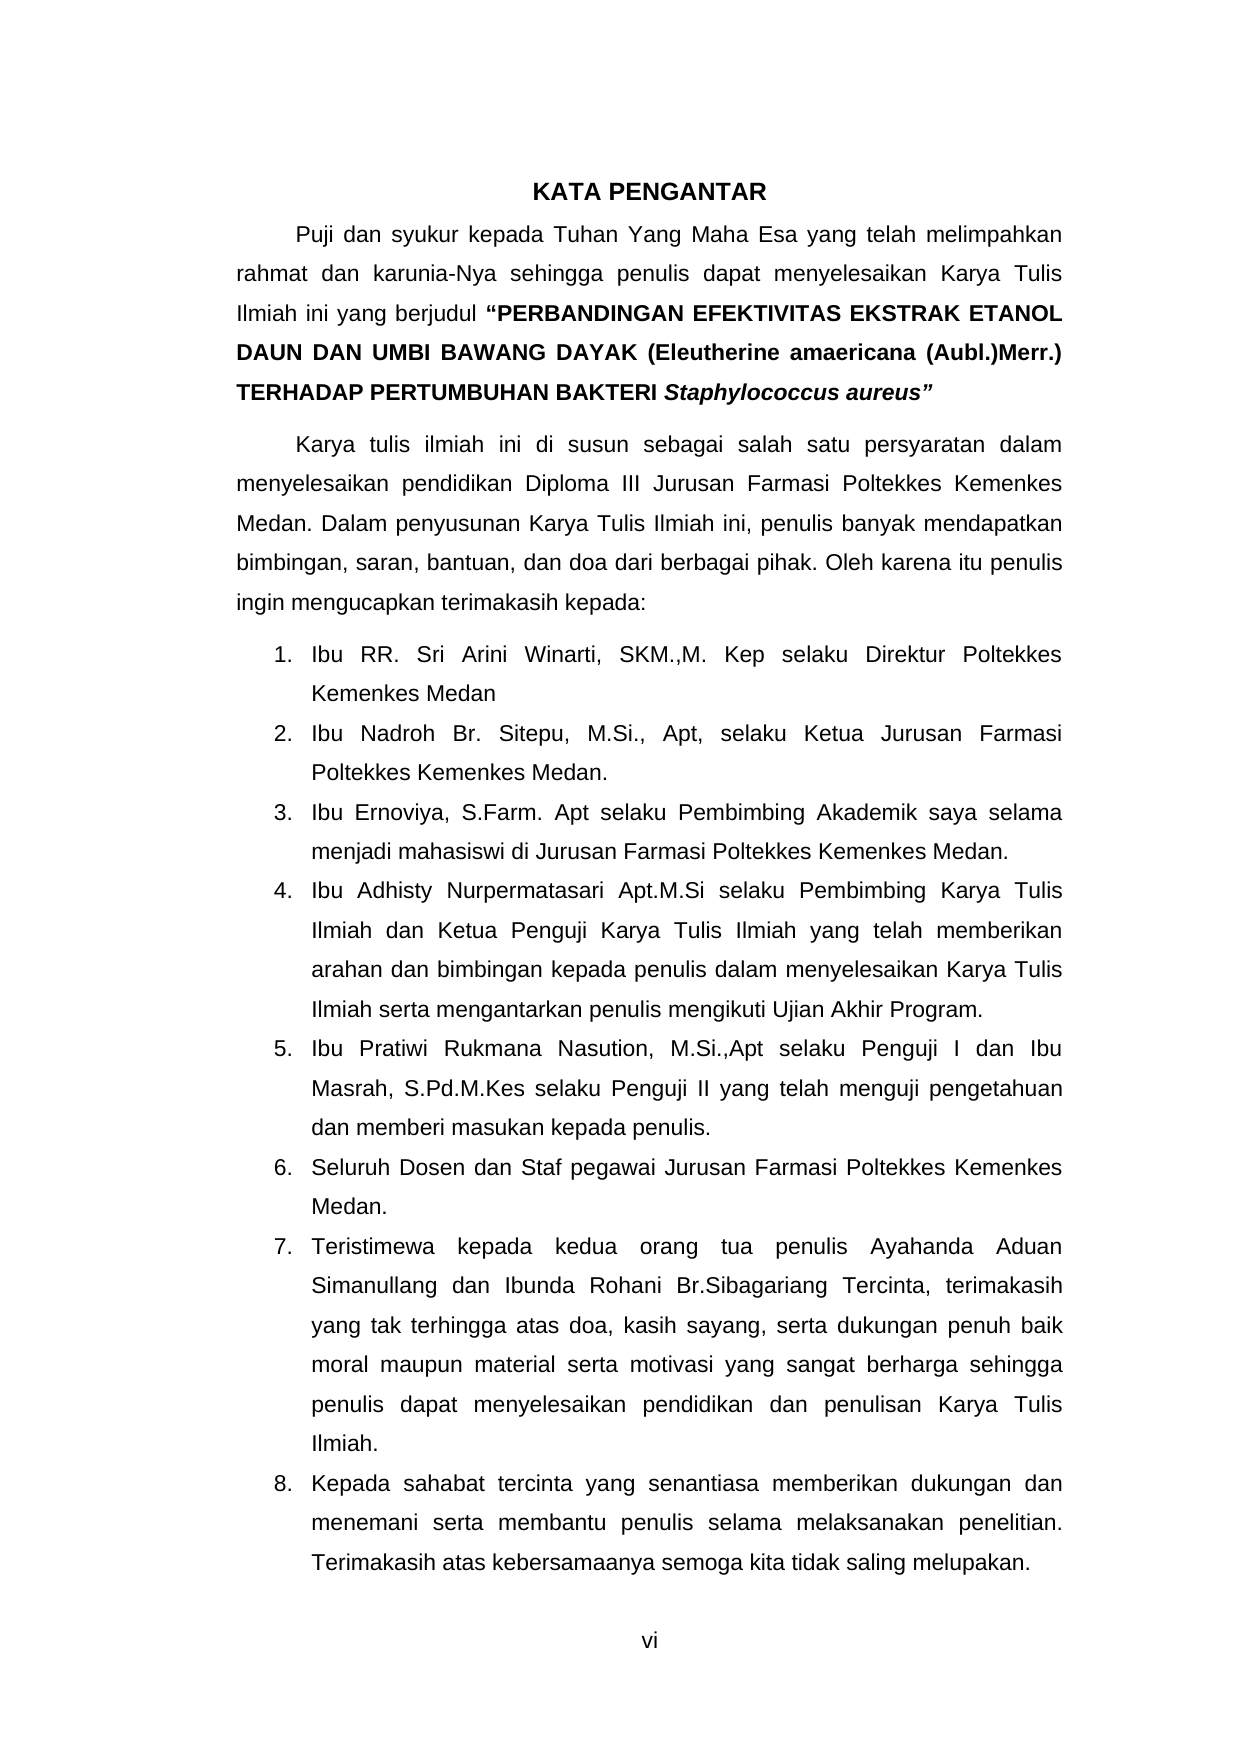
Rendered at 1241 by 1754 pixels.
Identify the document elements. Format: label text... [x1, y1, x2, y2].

list Ibu Ernoviya, S.Farm. Apt selaku Pembimbing Akademik saya selama menjadi mahasiswi di Jurusan Farmasi Poltekkes Kemenkes Medan. [274, 798, 1063, 864]
list Ibu Nadroh Br. Sitepu, M.Si., Apt, selaku Ketua Jurusan Farmasi Poltekkes Kemenkes Medan. [274, 719, 1063, 785]
text Puji dan syukur kepada Tuhan Yang Maha Esa yang telah melimpahkan rahmat dan karunia-Nya sehingga penulis dapat menyelesaikan Karya Tulis Ilmiah ini yang berjudul “PERBANDINGAN EFEKTIVITAS EKSTRAK ETANOL DAUN DAN UMBI BAWANG DAYAK (Eleutherine amaericana (Aubl.)Merr.) TERHADAP PERTUMBUHAN BAKTERI Staphylococcus aureus” [236, 221, 1063, 405]
list Teristimewa kepada kedua orang tua penulis Ayahanda Aduan Simanullang dan Ibunda Rohani Br.Sibagariang Tercinta, terimakasih yang tak terhingga atas doa, kasih sayang, serta dukungan penuh baik moral maupun material serta motivasi yang sangat berharga sehingga penulis dapat menyelesaikan pendidikan dan penulisan Karya Tulis Ilmiah. [274, 1233, 1063, 1456]
list Ibu Adhisty Nurpermatasari Apt.M.Si selaku Pembimbing Karya Tulis Ilmiah dan Ketua Penguji Karya Tulis Ilmiah yang telah memberikan arahan dan bimbingan kepada penulis dalam menyelesaikan Karya Tulis Ilmiah serta mengantarkan penulis mengikuti Ujian Akhir Program. [274, 877, 1063, 1022]
list Kepada sahabat tercinta yang senantiasa memberikan dukungan dan menemani serta membantu penulis selama melaksanakan penelitian. Terimakasih atas kebersamaanya semoga kita tidak saling melupakan. [274, 1469, 1063, 1575]
list Ibu Pratiwi Rukmana Nasution, M.Si.,Apt selaku Penguji I dan Ibu Masrah, S.Pd.M.Kes selaku Penguji II yang telah menguji pengetahuan dan memberi masukan kepada penulis. [274, 1035, 1063, 1141]
list Ibu RR. Sri Arini Winarti, SKM.,M. Kep selaku Direktur Poltekkes Kemenkes Medan [274, 641, 1063, 706]
list Seluruh Dosen dan Staf pegawai Jurusan Farmasi Poltekkes Kemenkes Medan. [274, 1154, 1063, 1219]
text KATA PENGANTAR [236, 177, 1063, 206]
text Karya tulis ilmiah ini di susun sebagai salah satu persyaratan dalam menyelesaikan pendidikan Diploma III Jurusan Farmasi Poltekkes Kemenkes Medan. Dalam penyusunan Karya Tulis Ilmiah ini, penulis banyak mendapatkan bimbingan, saran, bantuan, dan doa dari berbagai pihak. Oleh karena itu penulis ingin mengucapkan terimakasih kepada: [236, 431, 1063, 615]
